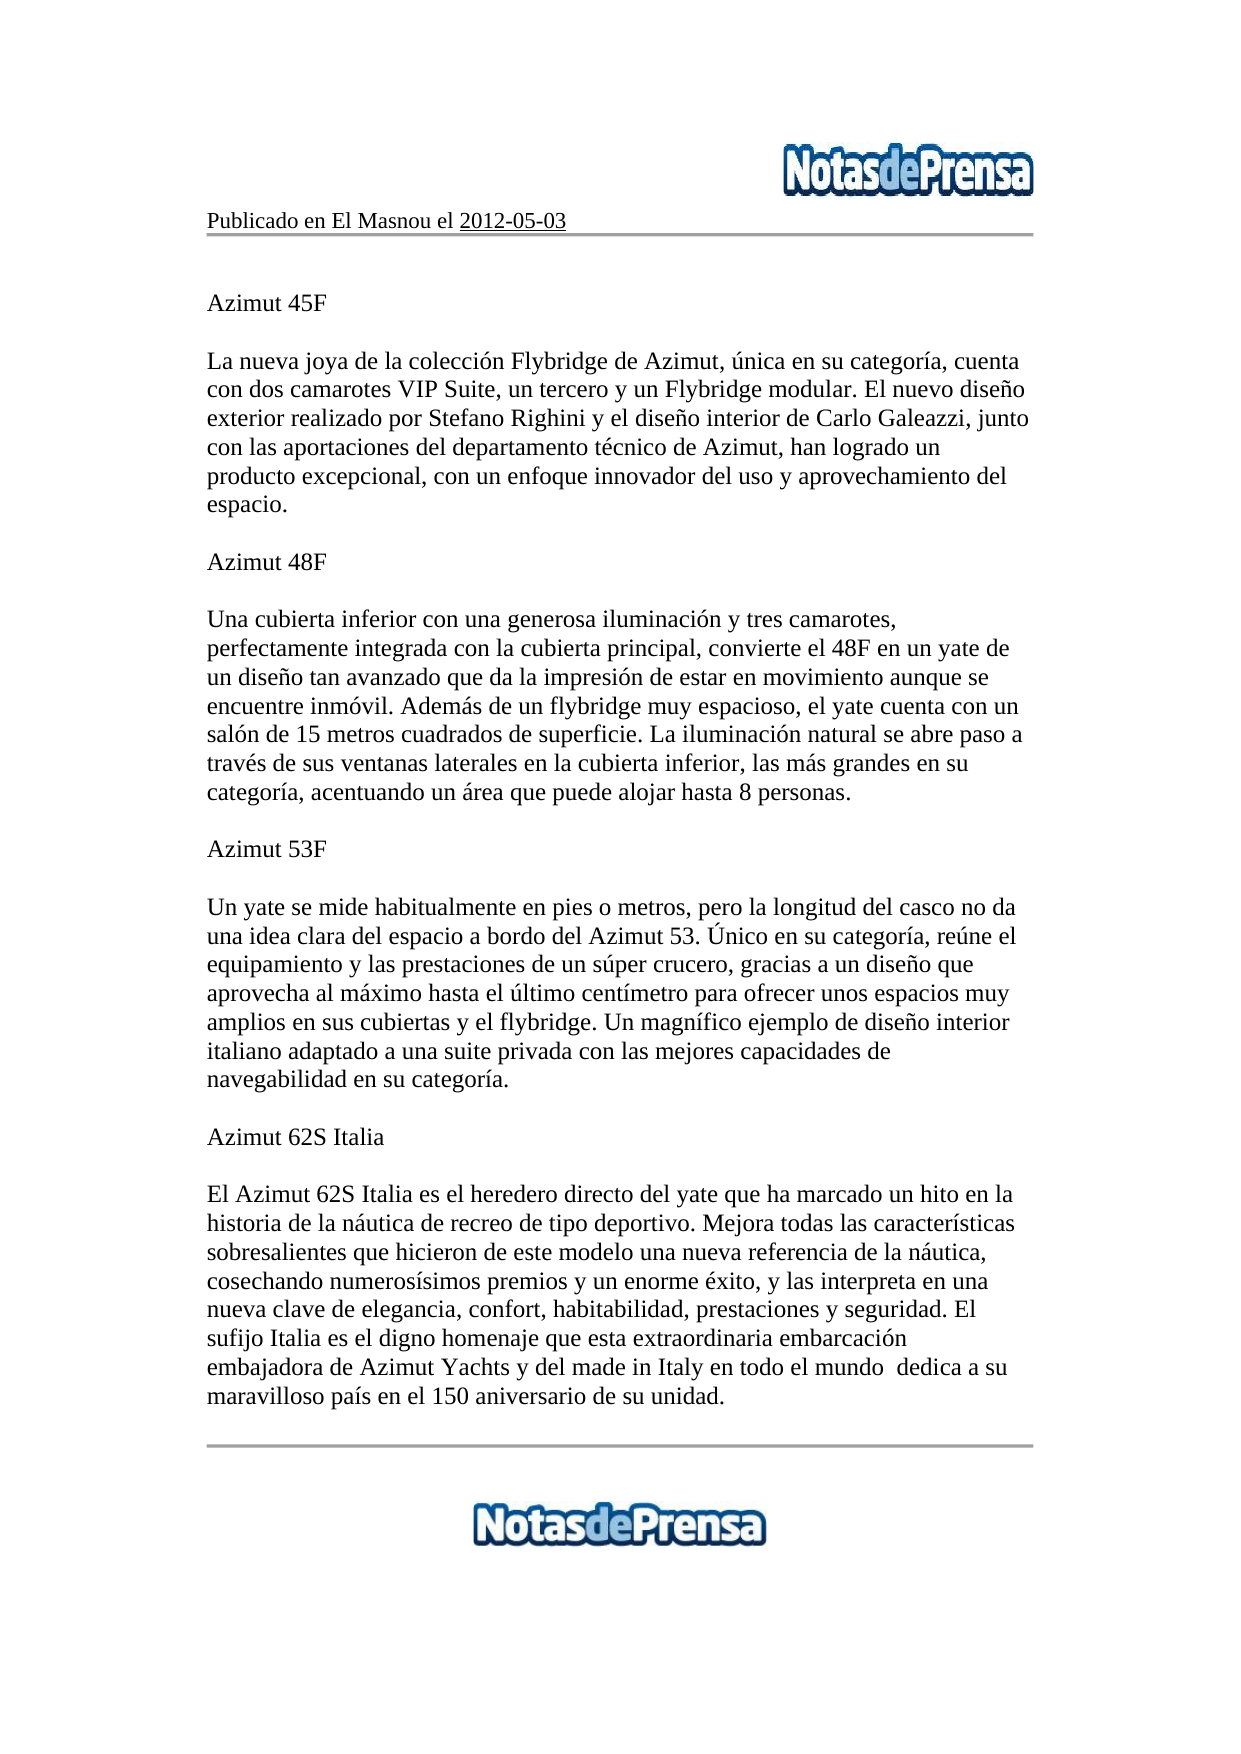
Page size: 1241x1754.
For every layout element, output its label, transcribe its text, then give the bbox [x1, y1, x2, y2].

picture [473, 1501, 767, 1548]
picture [783, 142, 1034, 199]
